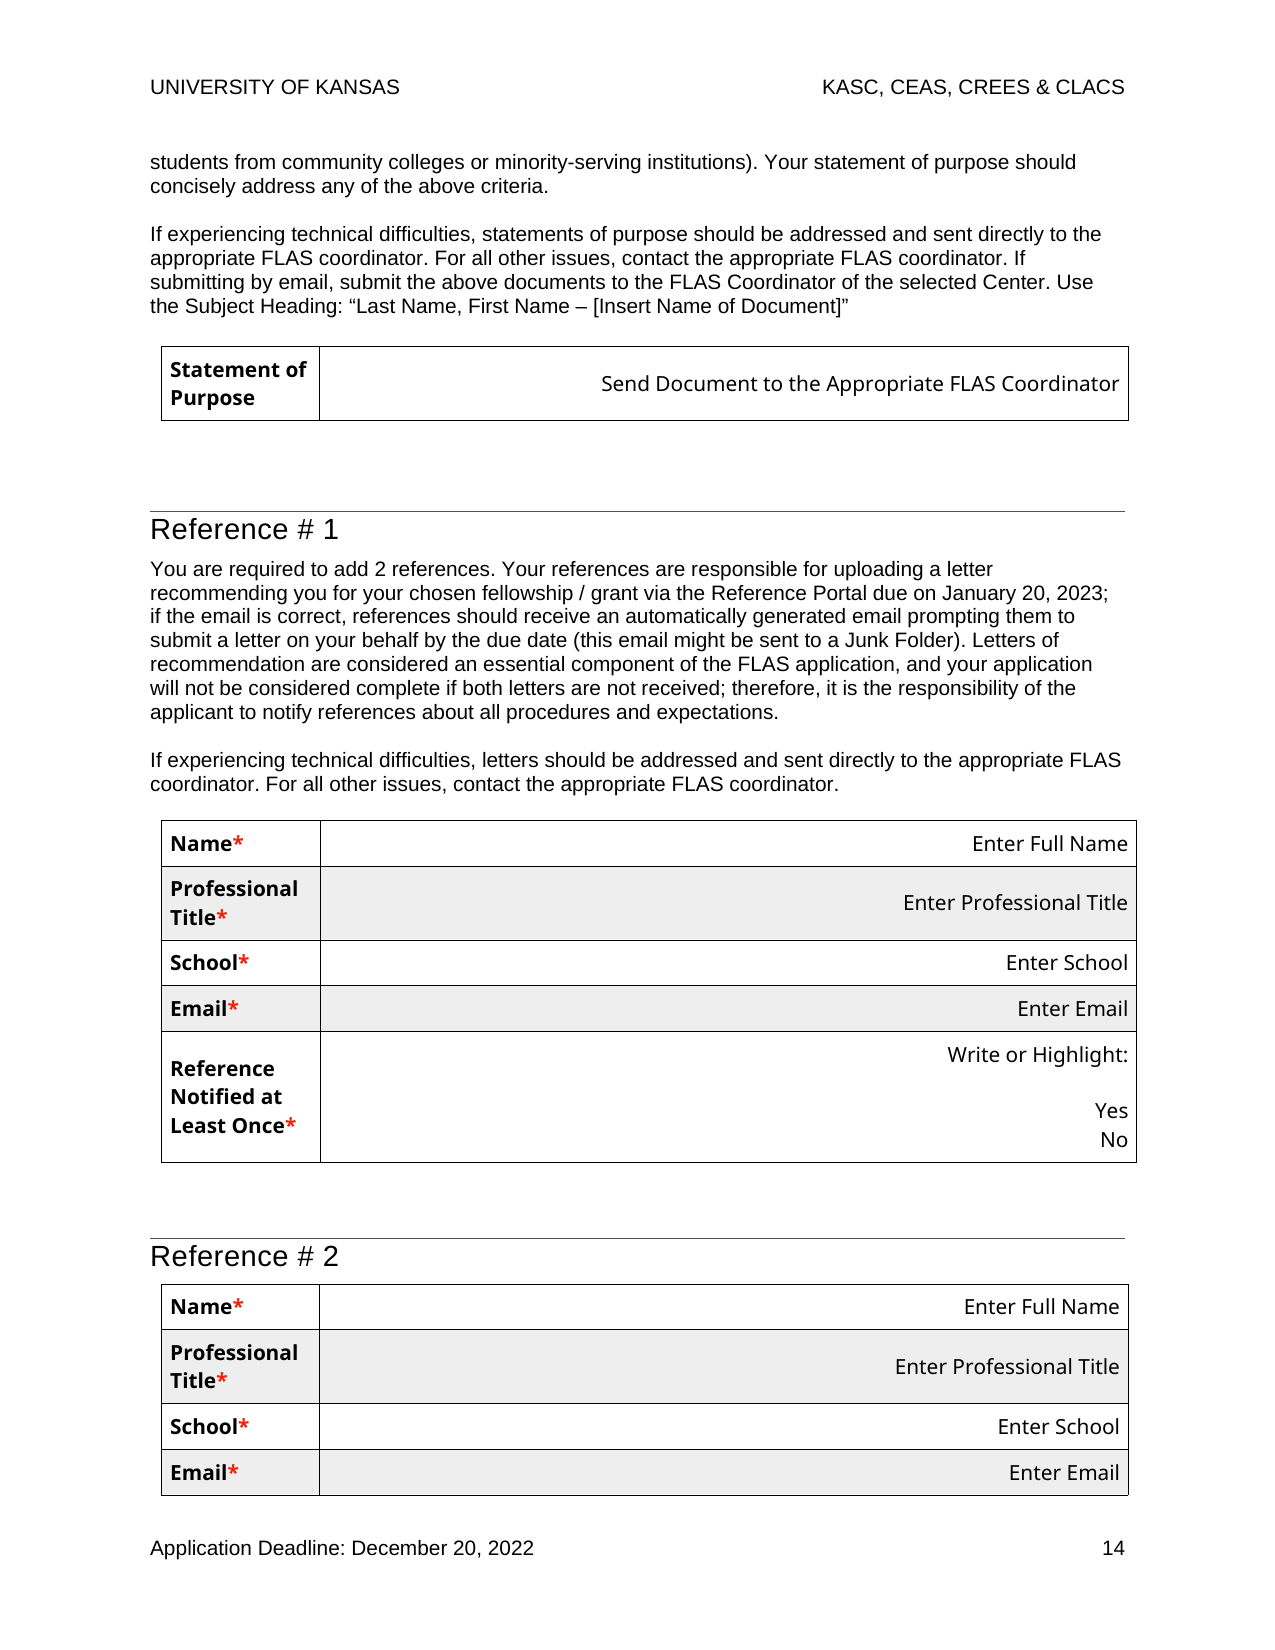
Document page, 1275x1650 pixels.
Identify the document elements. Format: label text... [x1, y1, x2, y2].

table_cell Professional Title* [162, 867, 320, 939]
table_header Send Document to the Appropriate FLAS Coordinator [320, 347, 1128, 420]
table_header Statement of Purpose [162, 347, 319, 420]
table_cell School* [162, 941, 320, 985]
table_header Name* [162, 821, 320, 866]
subtitle Reference # 1 [150, 512, 1125, 546]
table_cell Enter Professional Title [321, 867, 1136, 939]
table_cell School* [162, 1404, 319, 1449]
table_cell Enter Email [320, 1450, 1128, 1494]
text You are required to add 2 references. Your references are responsible for uploading a letter recommending you for your chosen fellowship / grant via the Reference Portal due on January 20, 2023; if the email is correct, references should receive an automatically generated email prompting them to submit a letter on your behalf by the due date (this email might be sent to a Junk Folder). Letters of recommendation are considered an essential component of the FLAS application, and your application will not be considered complete if both letters are not received; therefore, it is the responsibility of the applicant to notify references about all procedures and expectations. [150, 556, 1125, 724]
table_header Enter Full Name [320, 1285, 1128, 1329]
subtitle Reference # 2 [150, 1239, 1125, 1273]
table_cell Professional Title* [162, 1330, 319, 1403]
table_header Enter Full Name [321, 821, 1136, 866]
table_cell Enter School [320, 1404, 1128, 1449]
table_header Name* [162, 1285, 319, 1329]
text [150, 150, 1125, 198]
table_cell Enter Professional Title [320, 1330, 1128, 1403]
table_cell Enter School [321, 941, 1136, 985]
table_cell Email* [162, 1450, 319, 1494]
table_cell Enter Email [321, 986, 1136, 1031]
text If experiencing technical difficulties, statements of purpose should be addressed and sent directly to the appropriate FLAS coordinator. For all other issues, contact the appropriate FLAS coordinator. If submitting by email, submit the above documents to the FLAS Coordinator of the selected Center. Use the Subject Heading: “Last Name, First Name – [Insert Name of Document]” [150, 222, 1125, 318]
table_cell Write or Highlight: Yes No [321, 1032, 1136, 1162]
table_cell Email* [162, 986, 320, 1031]
text If experiencing technical difficulties, letters should be addressed and sent directly to the appropriate FLAS coordinator. For all other issues, contact the appropriate FLAS coordinator. [150, 748, 1125, 796]
table_cell Reference Notified at Least Once* [162, 1032, 320, 1162]
